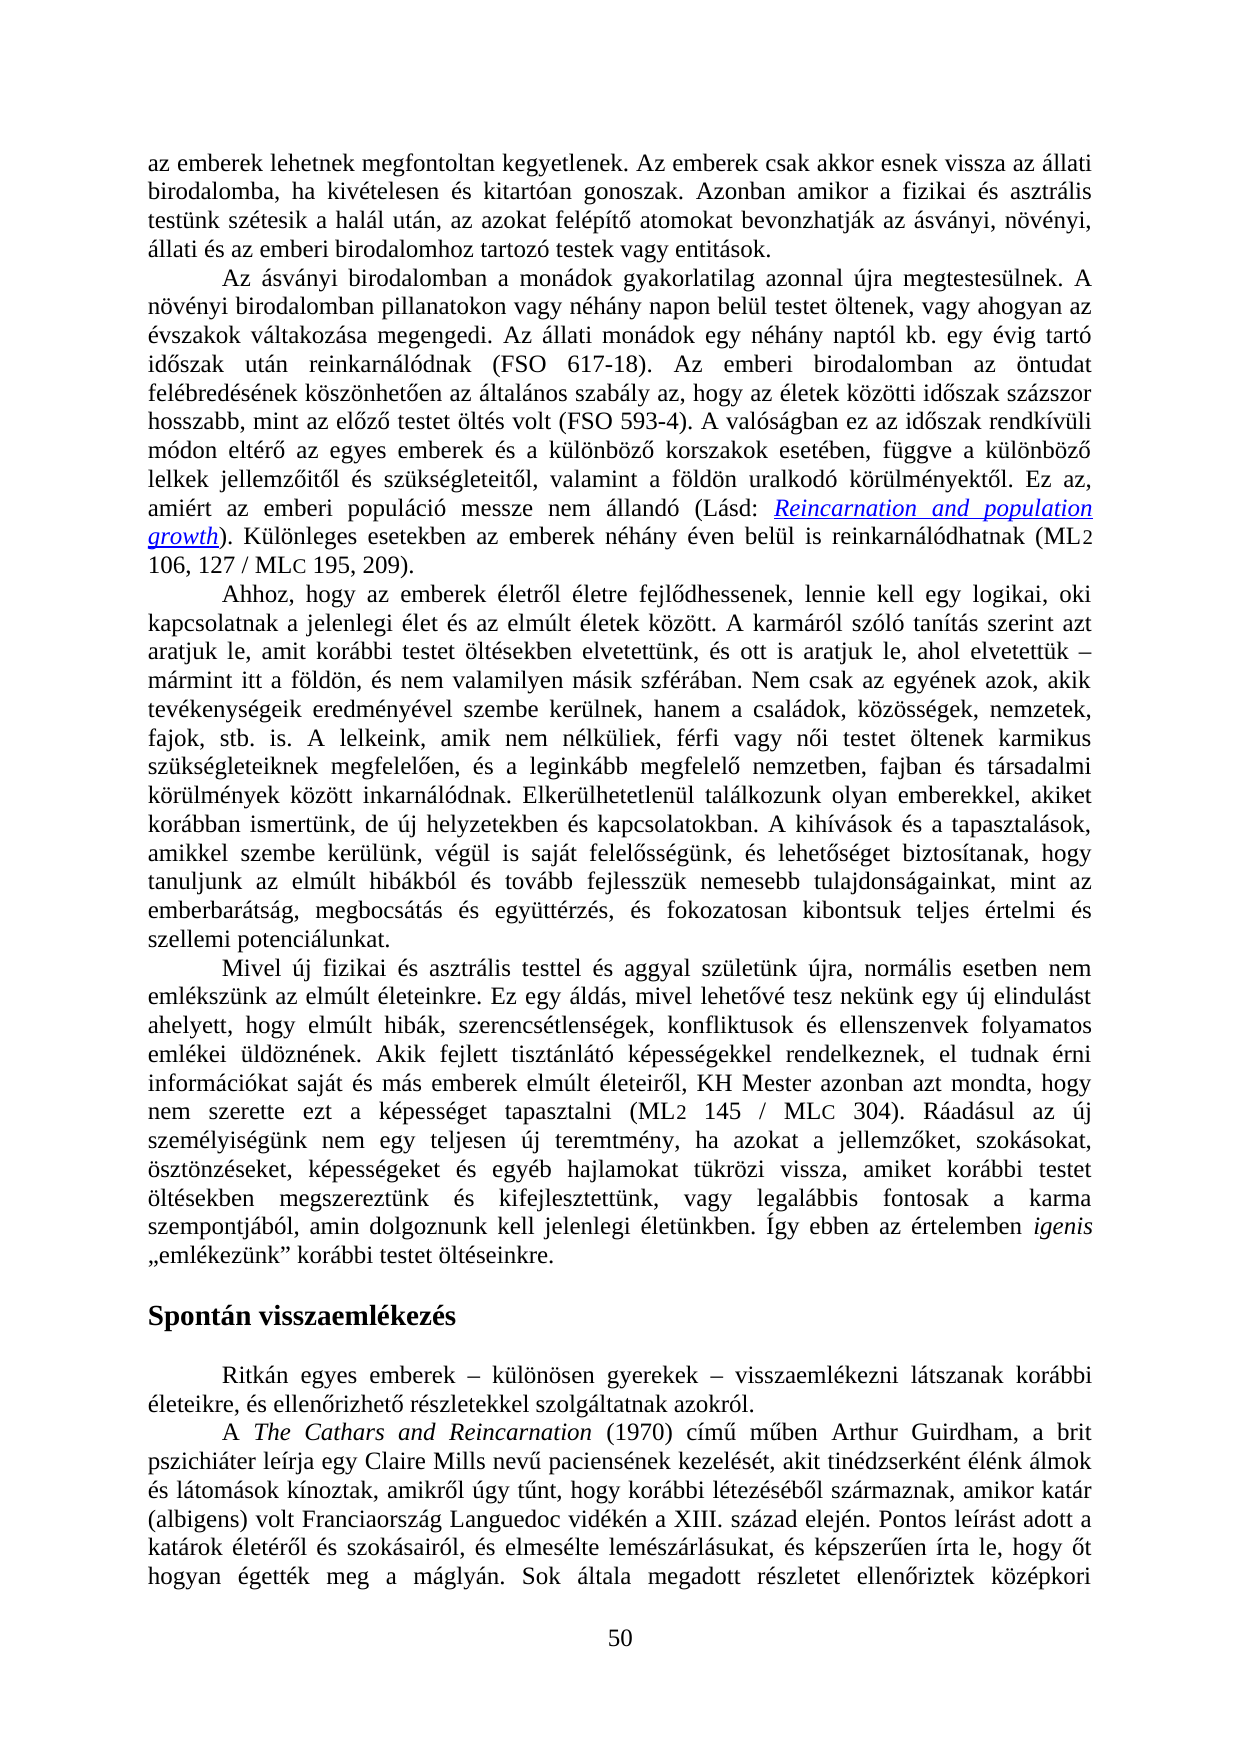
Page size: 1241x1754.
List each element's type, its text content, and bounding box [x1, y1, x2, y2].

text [148, 1417, 1093, 1590]
text Ritkán egyes emberek – különösen gyerekek – visszaemlékezni látszanak korábbi életeikre, és ellenőrizhető részletekkel szolgáltatnak azokról. [148, 1360, 1093, 1417]
text Mivel új fizikai és asztrális testtel és aggyal születünk újra, normális esetben nem emlékszünk az elmúlt életeinkre. Ez egy áldás, mivel lehetővé tesz nekünk egy új elindulást ahelyett, hogy elmúlt hibák, szerencsétlenségek, konfliktusok és ellenszenvek folyamatos emlékei üldöznének. Akik fejlett tisztánlátó képességekkel rendelkeznek, el tudnak érni információkat saját és más emberek elmúlt életeiről, KH Mester azonban azt mondta, hogy nem szerette ezt a képességet tapasztalni (ML2 145 / MLC 304). Ráadásul az új személyiségünk nem egy teljesen új teremtmény, ha azokat a jellemzőket, szokásokat, ösztönzéseket, képességeket és egyéb hajlamokat tükrözi vissza, amiket korábbi testet öltésekben megszereztünk és kifejlesztettünk, vagy legalábbis fontosak a karma szempontjából, amin dolgoznunk kell jelenlegi életünkben. Így ebben az értelemben igenis „emlékezünk” korábbi testet öltéseinkre. [148, 953, 1093, 1269]
text Ahhoz, hogy az emberek életről életre fejlődhessenek, lennie kell egy logikai, oki kapcsolatnak a jelenlegi élet és az elmúlt életek között. A karmáról szóló tanítás szerint azt aratjuk le, amit korábbi testet öltésekben elvetettünk, és ott is aratjuk le, ahol elvetettük – mármint itt a földön, és nem valamilyen másik szférában. Nem csak az egyének azok, akik tevékenységeik eredményével szembe kerülnek, hanem a családok, közösségek, nemzetek, fajok, stb. is. A lelkeink, amik nem nélküliek, férfi vagy női testet öltenek karmikus szükségleteiknek megfelelően, és a leginkább megfelelő nemzetben, fajban és társadalmi körülmények között inkarnálódnak. Elkerülhetetlenül találkozunk olyan emberekkel, akiket korábban ismertünk, de új helyzetekben és kapcsolatokban. A kihívások és a tapasztalások, amikkel szembe kerülünk, végül is saját felelősségünk, és lehetőséget biztosítanak, hogy tanuljunk az elmúlt hibákból és tovább fejlesszük nemesebb tulajdonságainkat, mint az emberbarátság, megbocsátás és együttérzés, és fokozatosan kibontsuk teljes értelmi és szellemi potenciálunkat. [148, 579, 1093, 953]
text Az ásványi birodalomban a monádok gyakorlatilag azonnal újra megtestesülnek. A növényi birodalomban pillanatokon vagy néhány napon belül testet öltenek, vagy ahogyan az évszakok váltakozása megengedi. Az állati monádok egy néhány naptól kb. egy évig tartó időszak után reinkarnálódnak (FSO 617-18). Az emberi birodalomban az öntudat felébredésének köszönhetően az általános szabály az, hogy az életek közötti időszak százszor hosszabb, mint az előző testet öltés volt (FSO 593-4). A valóságban ez az időszak rendkívüli módon eltérő az egyes emberek és a különböző korszakok esetében, függve a különböző lelkek jellemzőitől és szükségleteitől, valamint a földön uralkodó körülményektől. Ez az, amiért az emberi populáció messze nem állandó (Lásd: Reincarnation and population growth). Különleges esetekben az emberek néhány éven belül is reinkarnálódhatnak (ML2 106, 127 / MLC 195, 209). [148, 263, 1093, 579]
text Spontán visszaemlékezés [148, 1298, 1093, 1331]
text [148, 148, 1093, 263]
